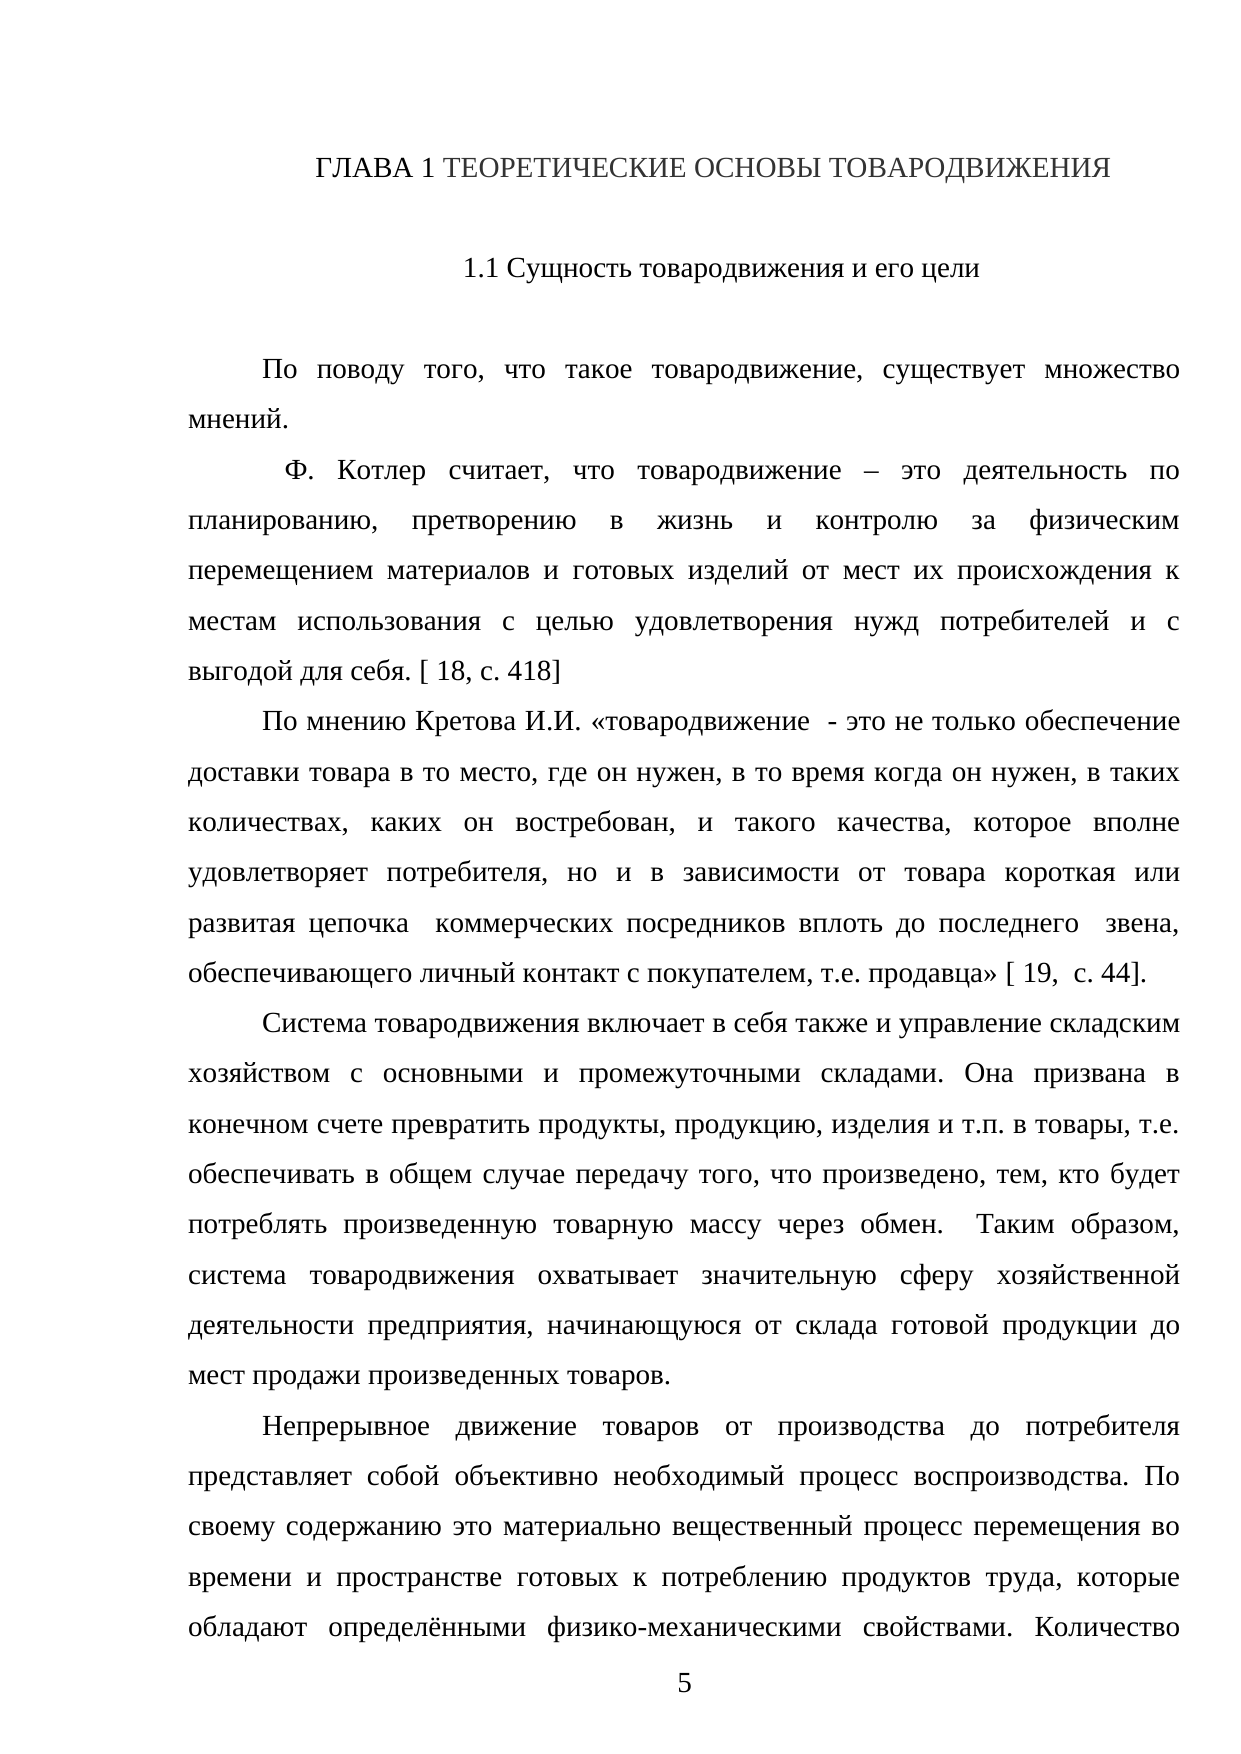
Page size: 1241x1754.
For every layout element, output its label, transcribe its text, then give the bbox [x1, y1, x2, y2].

text По мнению Кретова И.И. «товародвижение - это не только обеспечение доставки товара в то место, где он нужен, в то время когда он нужен, в таких количествах, каких он востребован, и такого качества, которое вполне удовлетворяет потребителя, но и в зависимости от товара короткая или развитая цепочка коммерческих посредников вплоть до последнего звена, обеспечивающего личный контакт с покупателем, т.е. продавца» [ 19, с. 44]. [188, 703, 1181, 988]
text Ф. Котлер считает, что товародвижение – это деятельность по планированию, претворению в жизнь и контролю за физическим перемещением материалов и готовых изделий от мест их происхождения к местам использования с целью удовлетворения нужд потребителей и с выгодой для себя. [ 18, с. 418] [188, 452, 1181, 687]
text 1.1 Сущность товародвижения и его цели [188, 251, 1181, 284]
text ГЛАВА 1 ТЕОРЕТИЧЕСКИЕ ОСНОВЫ ТОВАРОДВИЖЕНИЯ [188, 150, 1182, 183]
text Система товародвижения включает в себя также и управление складским хозяйством с основными и промежуточными складами. Она призвана в конечном счете превратить продукты, продукцию, изделия и т.п. в товары, т.е. обеспечивать в общем случае передачу того, что произведено, тем, кто будет потреблять произведенную товарную массу через обмен. Таким образом, система товародвижения охватывает значительную сферу хозяйственной деятельности предприятия, начинающуюся от склада готовой продукции до мест продажи произведенных товаров. [188, 1005, 1181, 1391]
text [188, 1408, 1181, 1643]
text По поводу того, что такое товародвижение, существует множество мнений. [188, 351, 1181, 435]
